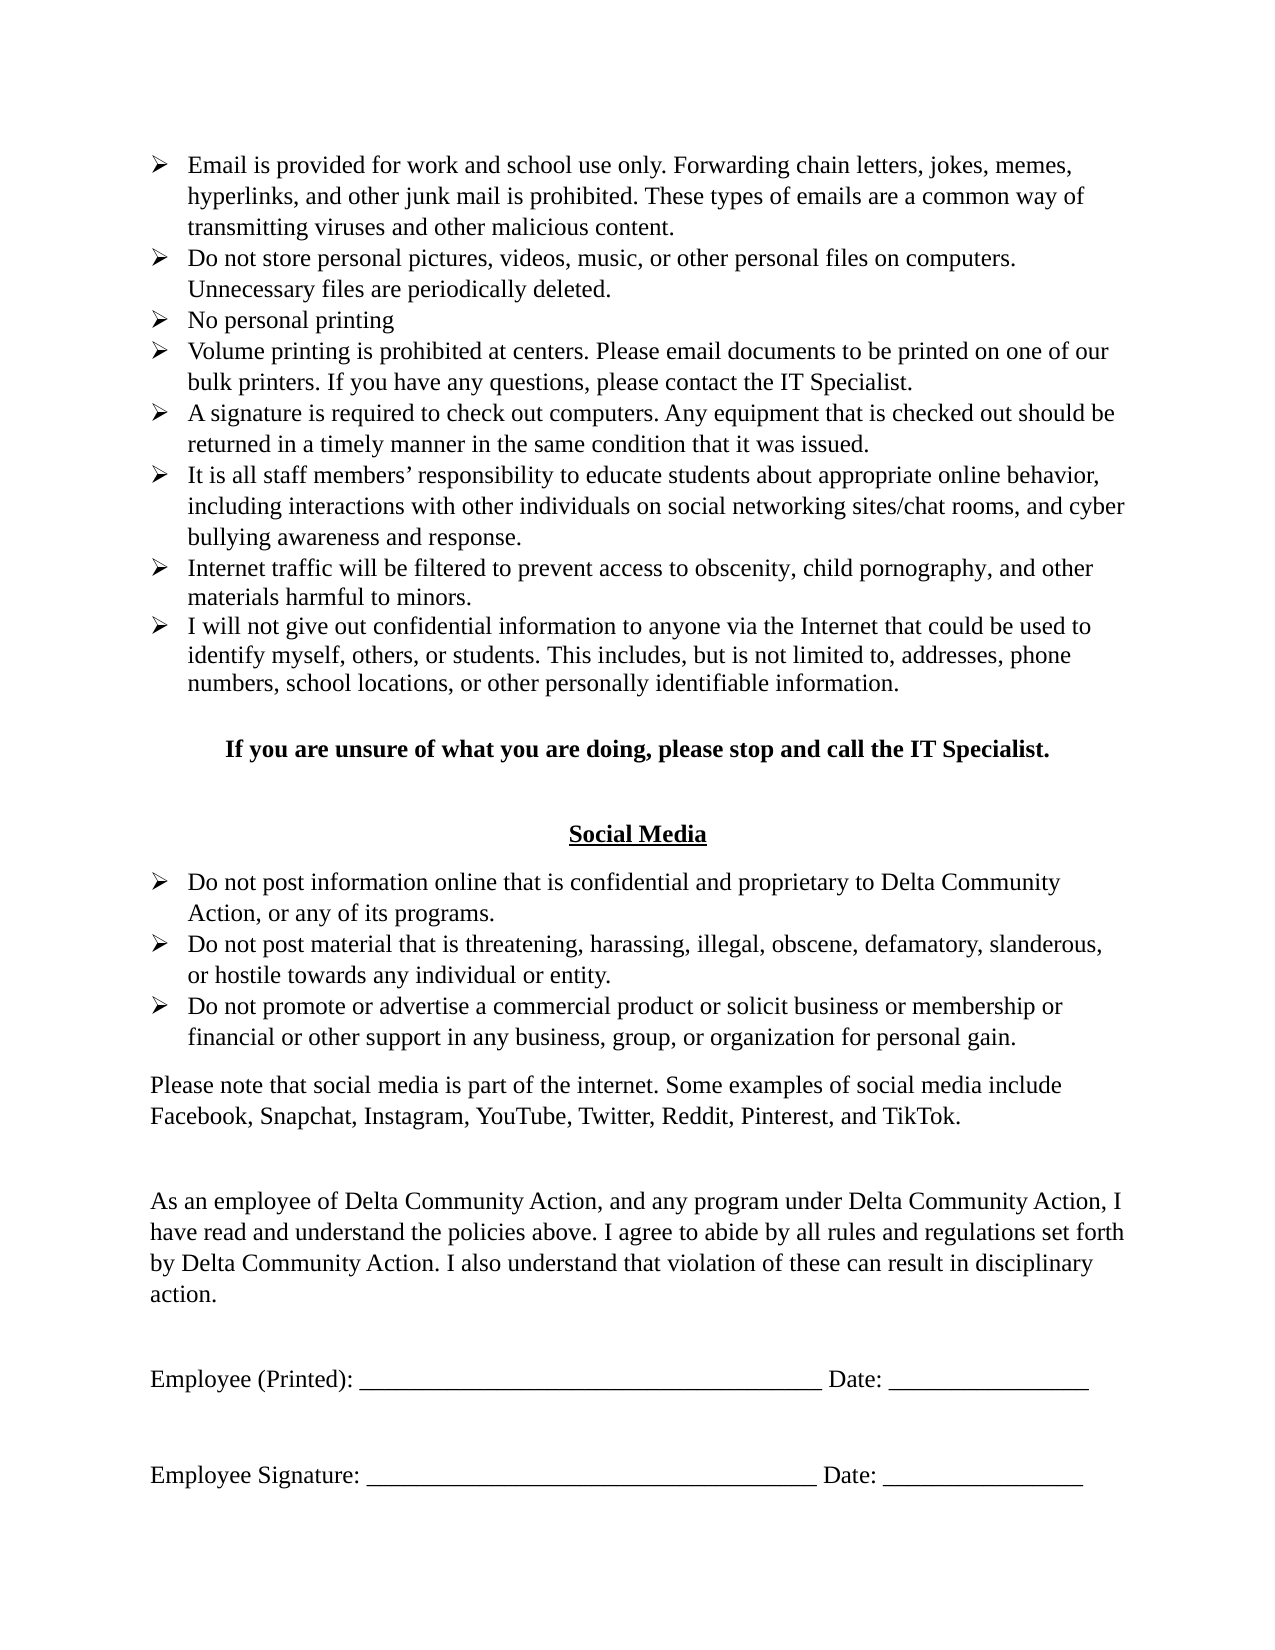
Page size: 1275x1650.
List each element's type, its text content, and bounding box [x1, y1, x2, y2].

list Volume printing is prohibited at centers. Please email documents to be printed on one of our bulk printers. If you have any questions, please contact the IT Specialist. [150, 336, 1125, 396]
list No personal printing [150, 305, 1125, 334]
text Employee Signature: ____________________________________ Date: ________________ [150, 1460, 1125, 1488]
list Do not promote or advertise a commercial product or solicit business or membership or financial or other support in any business, group, or organization for personal gain. [150, 991, 1125, 1051]
text Please note that social media is part of the internet. Some examples of social media include Facebook, Snapchat, Instagram, YouTube, Twitter, Reddit, Pinterest, and TikTok. [150, 1070, 1125, 1130]
text Social Media [150, 819, 1125, 848]
list Do not store personal pictures, videos, music, or other personal files on computers. Unnecessary files are periodically deleted. [150, 243, 1125, 303]
list I will not give out confidential information to anyone via the Internet that could be used to identify myself, others, or students. This includes, but is not limited to, addresses, phone numbers, school locations, or other personally identifiable information. [150, 611, 1125, 697]
list Internet traffic will be filtered to prevent access to obscenity, child pornography, and other materials harmful to minors. [150, 553, 1125, 611]
text As an employee of Delta Community Action, and any program under Delta Community Action, I have read and understand the policies above. I agree to abide by all rules and regulations set forth by Delta Community Action. I also understand that violation of these can result in disciplinary action. [150, 1186, 1125, 1308]
list Do not post information online that is confidential and proprietary to Delta Community Action, or any of its programs. [150, 867, 1125, 927]
list A signature is required to check out computers. Any equipment that is checked out should be returned in a timely manner in the same condition that it was issued. [150, 398, 1125, 458]
list It is all staff members’ responsibility to educate students about appropriate online behavior, including interactions with other individuals on social networking sites/chat rooms, and cyber bullying awareness and response. [150, 460, 1125, 551]
text If you are unsure of what you are doing, please stop and call the IT Specialist. [150, 734, 1125, 763]
list Do not post material that is threatening, harassing, illegal, obscene, defamatory, slanderous, or hostile towards any individual or entity. [150, 929, 1125, 989]
list Email is provided for work and school use only. Forwarding chain letters, jokes, memes, hyperlinks, and other junk mail is prohibited. These types of emails are a common way of transmitting viruses and other malicious content. [150, 150, 1125, 241]
text Employee (Printed): _____________________________________ Date: ________________ [150, 1364, 1125, 1393]
